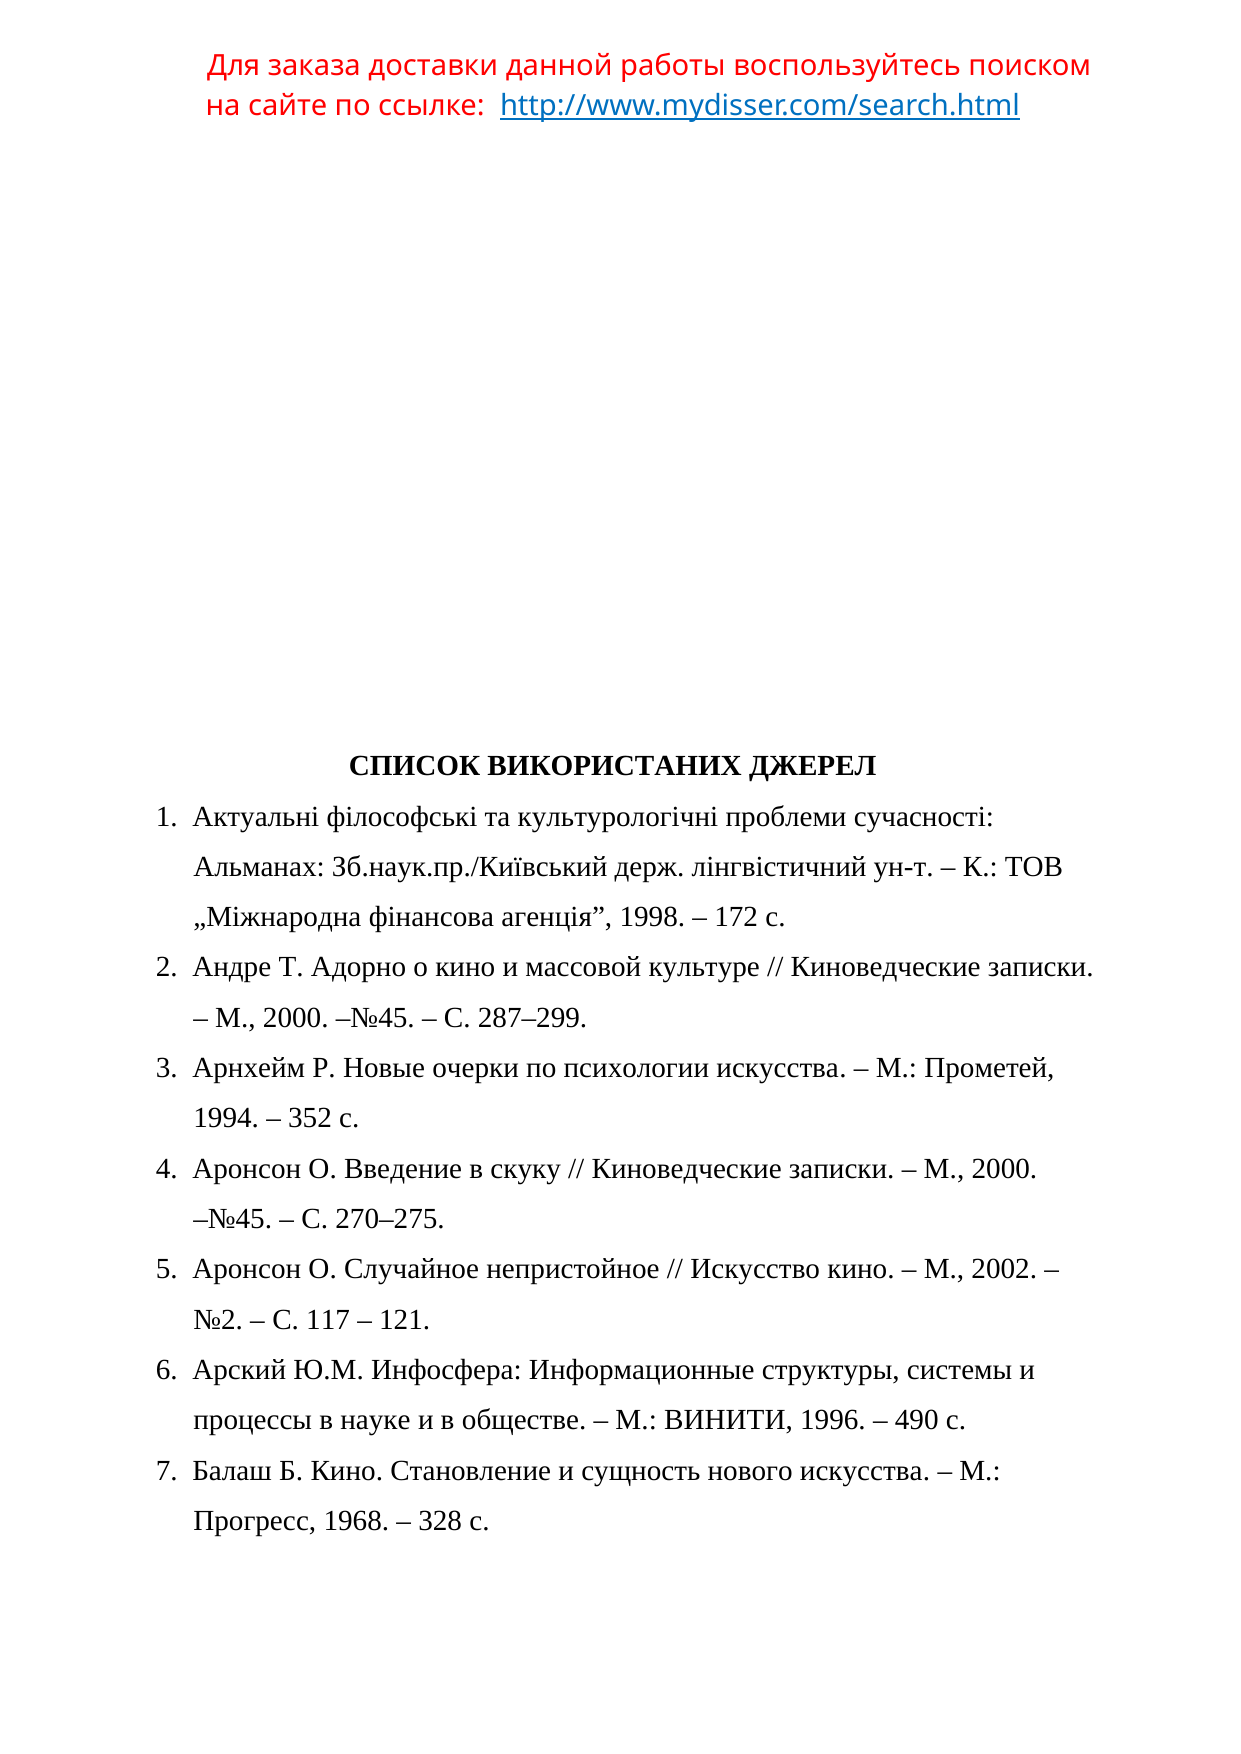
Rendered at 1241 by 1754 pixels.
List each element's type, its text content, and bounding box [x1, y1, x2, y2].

text СПИСОК ВИКОРИСТАНИХ ДЖЕРЕЛ [118, 748, 1107, 782]
list Актуальні філософські та культурологічні проблеми сучасності: Альманах: Зб.наук.пр./Київський держ. лінгвістичний ун-т. – К.: ТОВ „Міжнародна фінансова агенція”, 1998. – 172 с. [156, 799, 1107, 933]
list Аронсон О. Введение в скуку // Киноведческие записки. – М., 2000. –№45. – С. 270–275. [156, 1151, 1107, 1235]
list Арнхейм Р. Новые очерки по психологии искусства. – М.: Прометей, 1994. – 352 с. [156, 1050, 1107, 1134]
list Балаш Б. Кино. Становление и сущность нового искусства. – М.: Прогресс, 1968. – 328 с. [156, 1453, 1107, 1537]
list Арский Ю.М. Инфосфера: Информационные структуры, системы и процессы в науке и в обществе. – М.: ВИНИТИ, 1996. – 490 с. [156, 1352, 1107, 1436]
list Аронсон О. Случайное непристойное // Искусство кино. – М., 2002. –№2. – С. 117 – 121. [156, 1251, 1107, 1335]
list Андре Т. Адорно о кино и массовой культуре // Киноведческие записки. – М., 2000. –№45. – С. 287–299. [156, 949, 1107, 1033]
